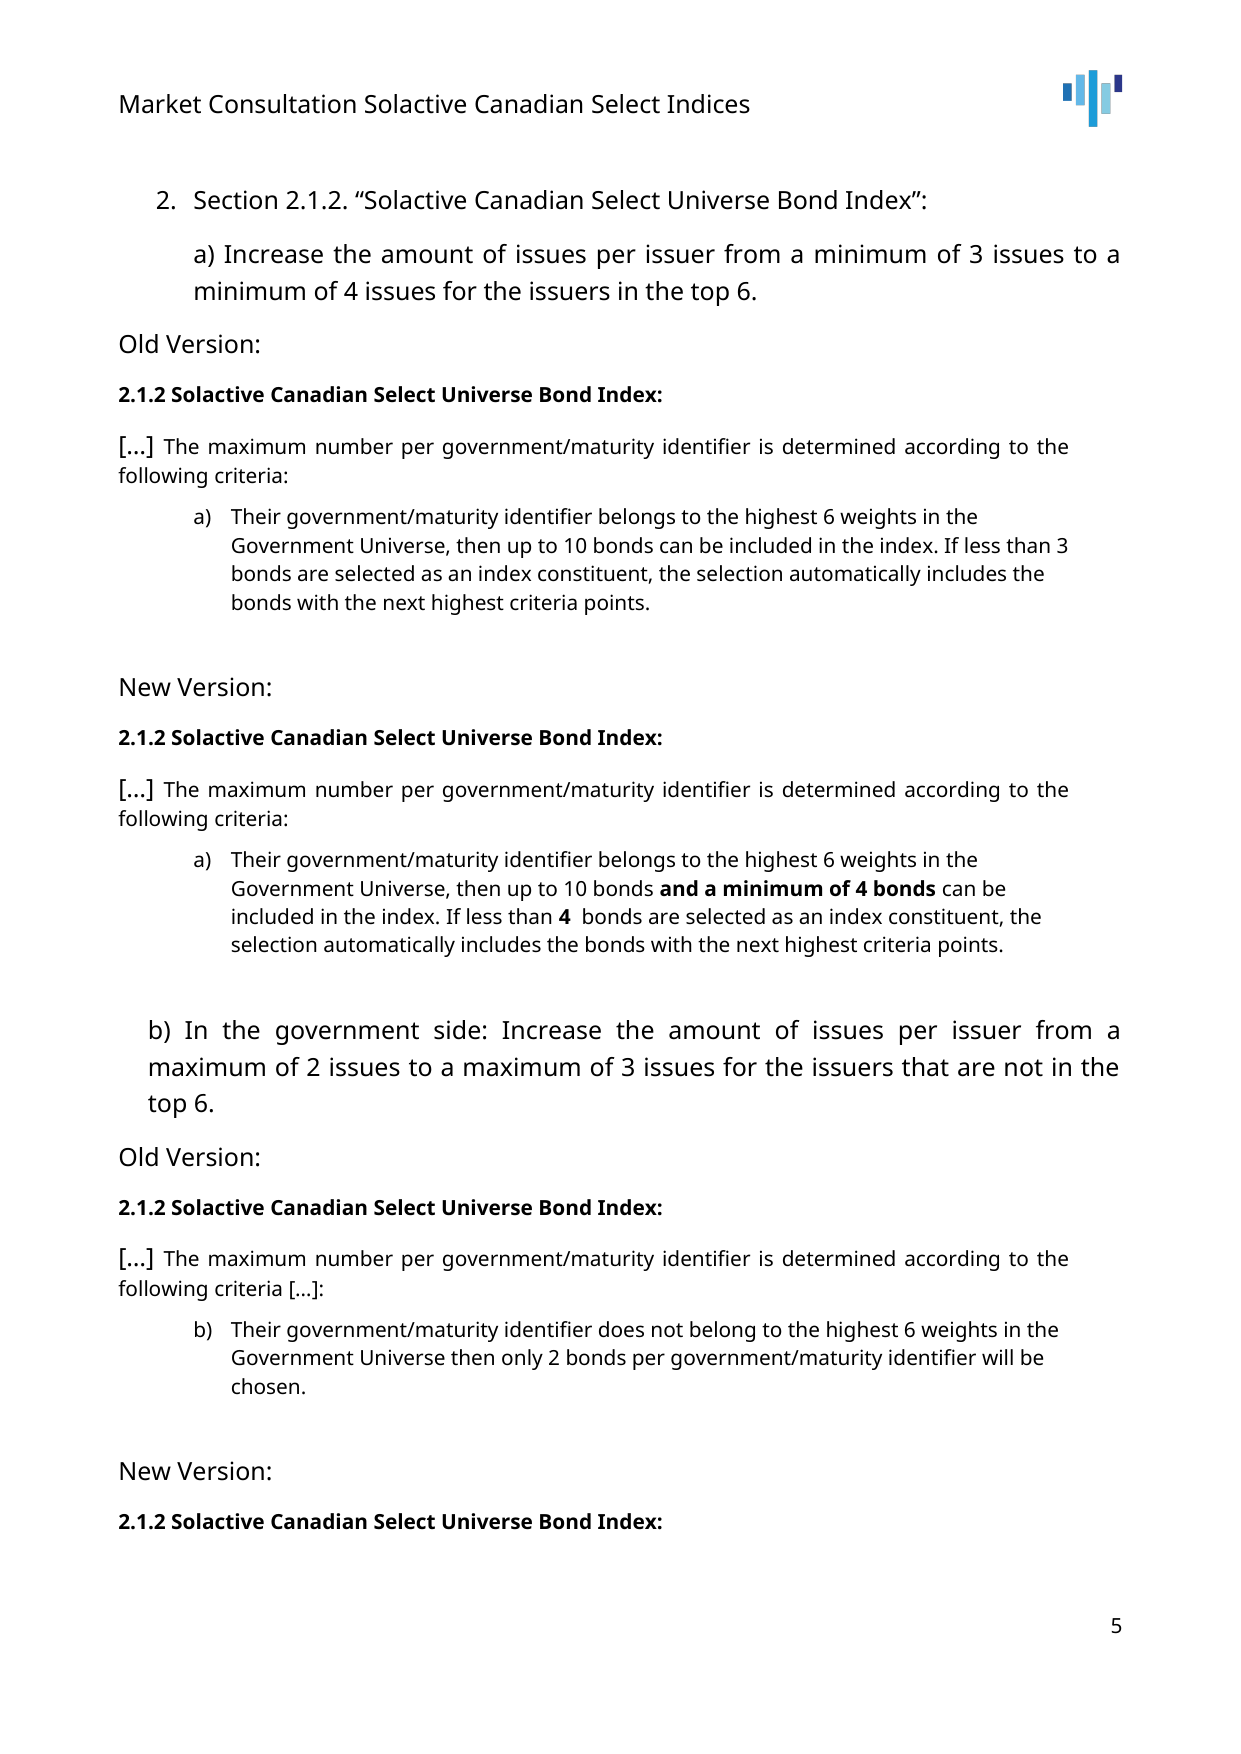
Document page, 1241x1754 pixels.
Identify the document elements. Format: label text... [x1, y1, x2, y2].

text Old Version: [118, 327, 1122, 361]
list a) Increase the amount of issues per issuer from a minimum of 3 issues to a minimum of 4 issues for the issuers in the top 6. [193, 236, 1122, 307]
list b) In the government side: Increase the amount of issues per issuer from a maximum of 2 issues to a maximum of 3 issues for the issuers that are not in the top 6. [148, 1012, 1122, 1120]
text 2.1.2 Solactive Canadian Select Universe Bond Index: [118, 723, 1122, 751]
text 2.1.2 Solactive Canadian Select Universe Bond Index: [118, 1193, 1122, 1221]
text New Version: [118, 1454, 1122, 1488]
text Old Version: [118, 1139, 1122, 1173]
list Their government/maturity identifier belongs to the highest 6 weights in the Government Universe, then up to 10 bonds can be included in the index. If less than 3 bonds are selected as an index constituent, the selection automatically includes the bonds with the next highest criteria points. [193, 502, 1071, 616]
text New Version: [118, 669, 1122, 703]
list Their government/maturity identifier belongs to the highest 6 weights in the Government Universe, then up to 10 bonds and a minimum of 4 bonds can be included in the index. If less than 4 bonds are selected as an index constituent, the selection automatically includes the bonds with the next highest criteria points. [193, 845, 1071, 959]
text […] The maximum number per government/maturity identifier is determined according to the following criteria: [118, 427, 1071, 490]
text 2.1.2 Solactive Canadian Select Universe Bond Index: [118, 1507, 1122, 1536]
text […] The maximum number per government/maturity identifier is determined according to the following criteria […]: [118, 1240, 1071, 1303]
list Section 2.1.2. “Solactive Canadian Select Universe Bond Index”: [156, 183, 1122, 217]
list Their government/maturity identifier does not belong to the highest 6 weights in the Government Universe then only 2 bonds per government/maturity identifier will be chosen. [193, 1315, 1071, 1400]
text 2.1.2 Solactive Canadian Select Universe Bond Index: [118, 380, 1122, 408]
text […] The maximum number per government/maturity identifier is determined according to the following criteria: [118, 770, 1071, 833]
picture [1063, 70, 1123, 127]
